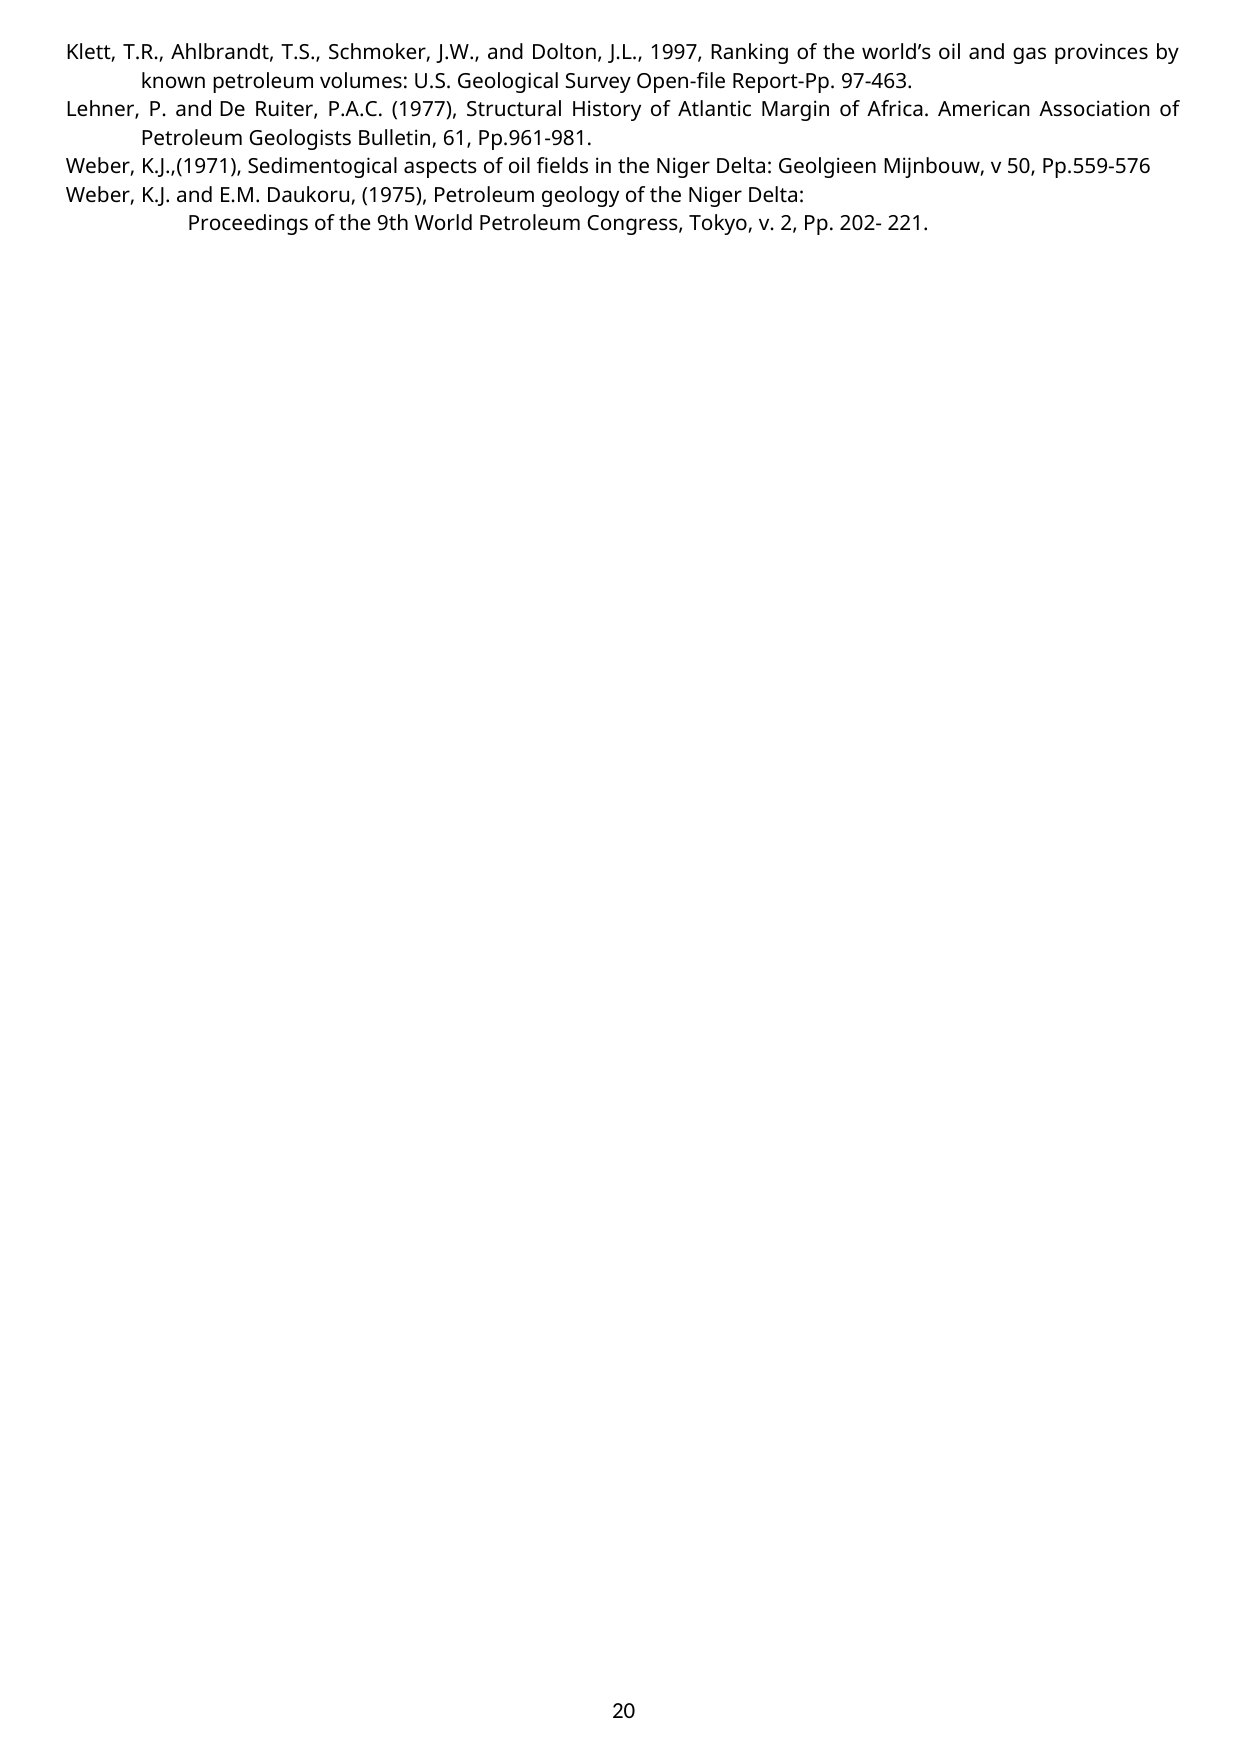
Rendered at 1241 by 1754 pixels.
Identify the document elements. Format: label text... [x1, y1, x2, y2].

text Weber, K.J.,(1971), Sedimentogical aspects of oil fields in the Niger Delta: Geolgieen Mijnbouw, v 50, Pp.559-576 [66, 151, 1181, 180]
text Weber, K.J. and E.M. Daukoru, (1975), Petroleum geology of the Niger Delta: [66, 180, 1181, 208]
text Klett, T.R., Ahlbrandt, T.S., Schmoker, J.W., and Dolton, J.L., 1997, Ranking of the world’s oil and gas provinces by known petroleum volumes: U.S. Geological Survey Open-file Report-Pp. 97-463. [66, 37, 1181, 94]
text Proceedings of the 9th World Petroleum Congress, Tokyo, v. 2, Pp. 202- 221. [187, 208, 1181, 237]
text Lehner, P. and De Ruiter, P.A.C. (1977), Structural History of Atlantic Margin of Africa. American Association of Petroleum Geologists Bulletin, 61, Pp.961-981. [66, 94, 1181, 151]
